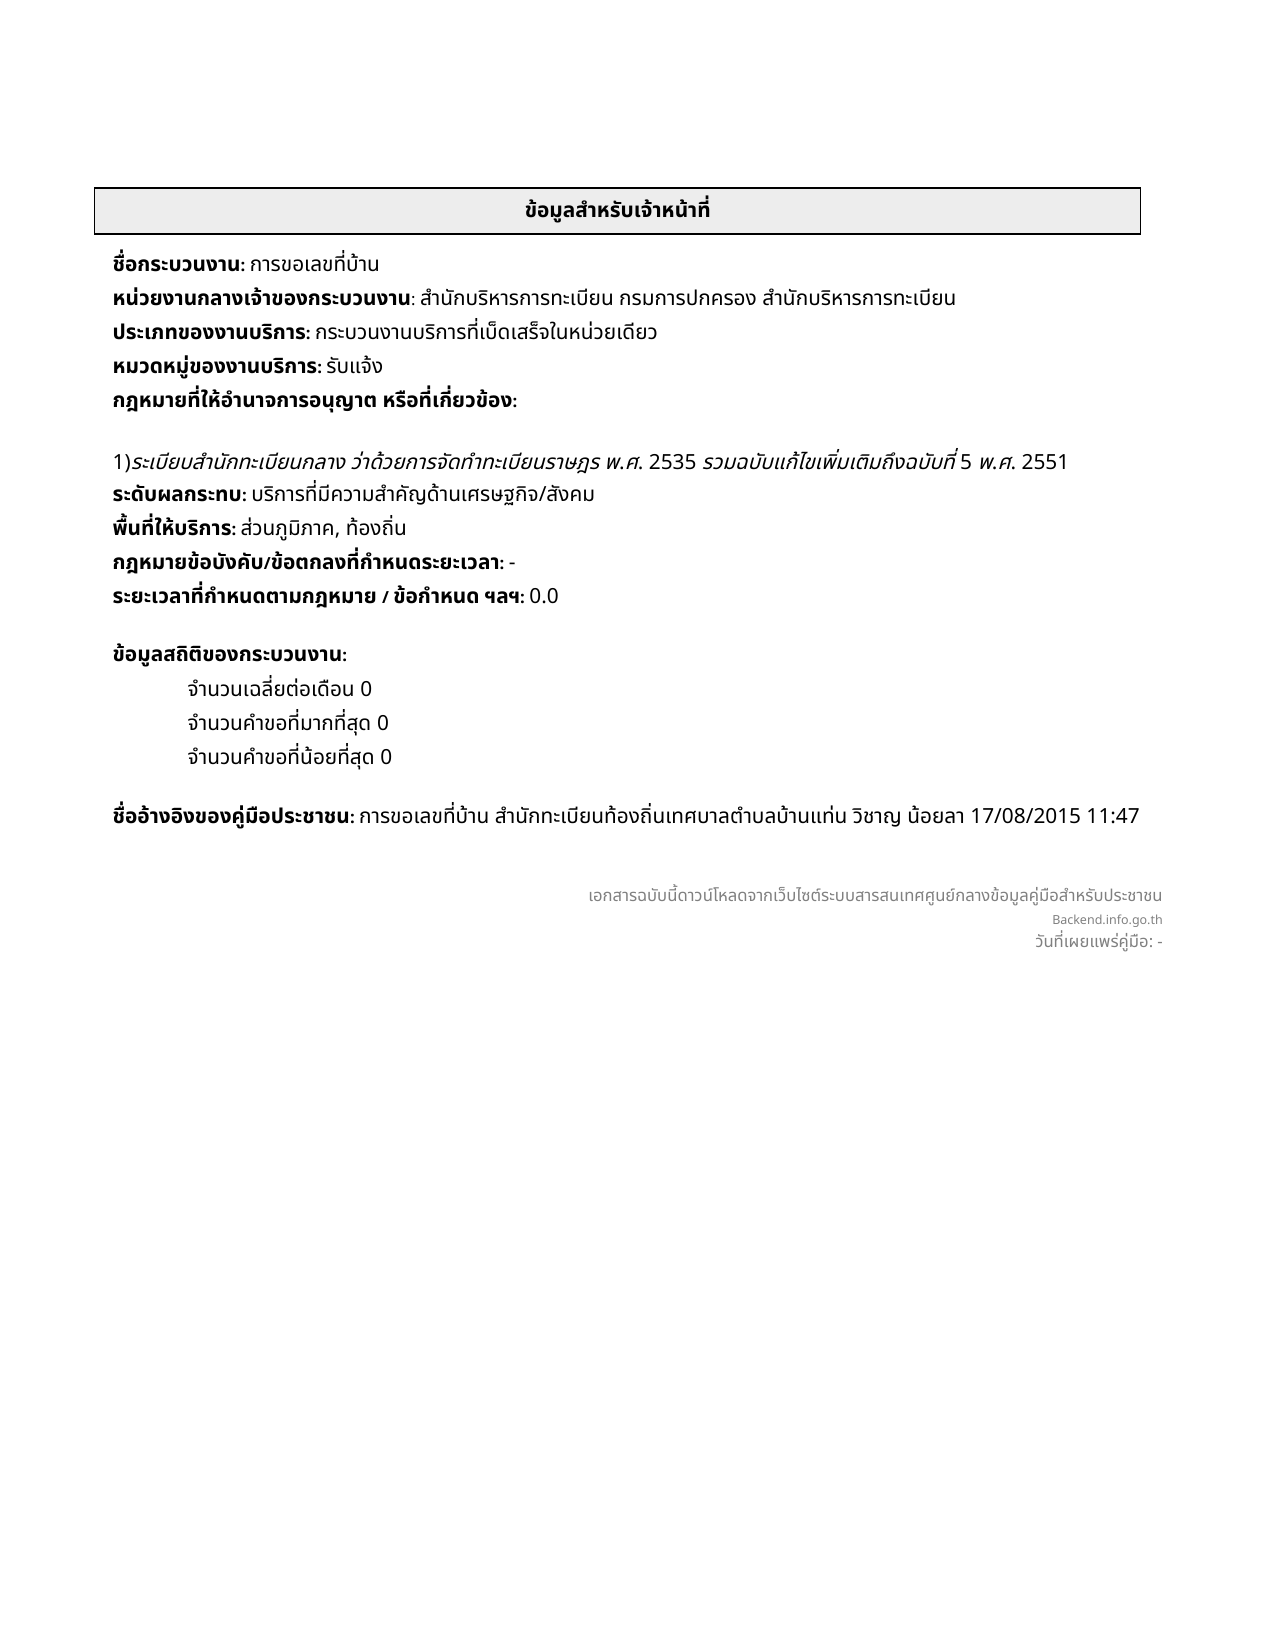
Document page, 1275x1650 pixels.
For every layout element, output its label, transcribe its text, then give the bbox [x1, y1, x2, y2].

text หมวดหมู่ของงานบริการ: รับแจ้ง [112, 351, 1162, 382]
text วันที่เผยแพร่คู่มือ: - [112, 929, 1162, 955]
table_header 1)ระเบียบสำนักทะเบียนกลาง ว่าด้วยการจัดทำทะเบียนราษฎร พ.ศ. 2535 รวมฉบับแก้ไขเพิ่มเติมถึงฉบับที่ 5 พ.ศ. 2551 [101, 419, 1150, 479]
text เอกสารฉบับนี้ดาวน์โหลดจากเว็บไซต์ระบบสารสนเทศศูนย์กลางข้อมูลคู่มือสำหรับประชาชน [112, 884, 1162, 909]
text ประเภทของงานบริการ: กระบวนงานบริการที่เบ็ดเสร็จในหน่วยเดียว [112, 317, 1162, 348]
text ข้อมูลสถิติของกระบวนงาน: [112, 640, 1162, 671]
text จำนวนคำขอที่มากที่สุด 0 [112, 708, 1162, 739]
text กฎหมายข้อบังคับ/ข้อตกลงที่กำหนดระยะเวลา: - ระยะเวลาที่กำหนดตามกฎหมาย / ข้อกำหนด ฯลฯ: 0.0 [112, 547, 1162, 613]
text พื้นที่ให้บริการ: ส่วนภูมิภาค, ท้องถิ่น [112, 513, 1162, 544]
text จำนวนคำขอที่น้อยที่สุด 0 [112, 742, 1162, 774]
text ชื่อกระบวนงาน: การขอเลขที่บ้าน [112, 174, 1162, 281]
text หน่วยงานกลางเจ้าของกระบวนงาน: สำนักบริหารการทะเบียน กรมการปกครอง สำนักบริหารการทะเบียน [112, 283, 1162, 314]
text จำนวนเฉลี่ยต่อเดือน 0 [112, 674, 1162, 705]
text ระดับผลกระทบ: บริการที่มีความสำคัญด้านเศรษฐกิจ/สังคม [112, 479, 1162, 510]
text ชื่ออ้างอิงของคู่มือประชาชน: การขอเลขที่บ้าน สำนักทะเบียนท้องถิ่นเทศบาลตำบลบ้านแท่น วิชาญ น้อยลา 17/08/2015 11:47 [112, 801, 1162, 832]
text กฎหมายที่ให้อำนาจการอนุญาต หรือที่เกี่ยวข้อง: [112, 385, 1162, 416]
text Backend.info.go.th [112, 911, 1162, 928]
